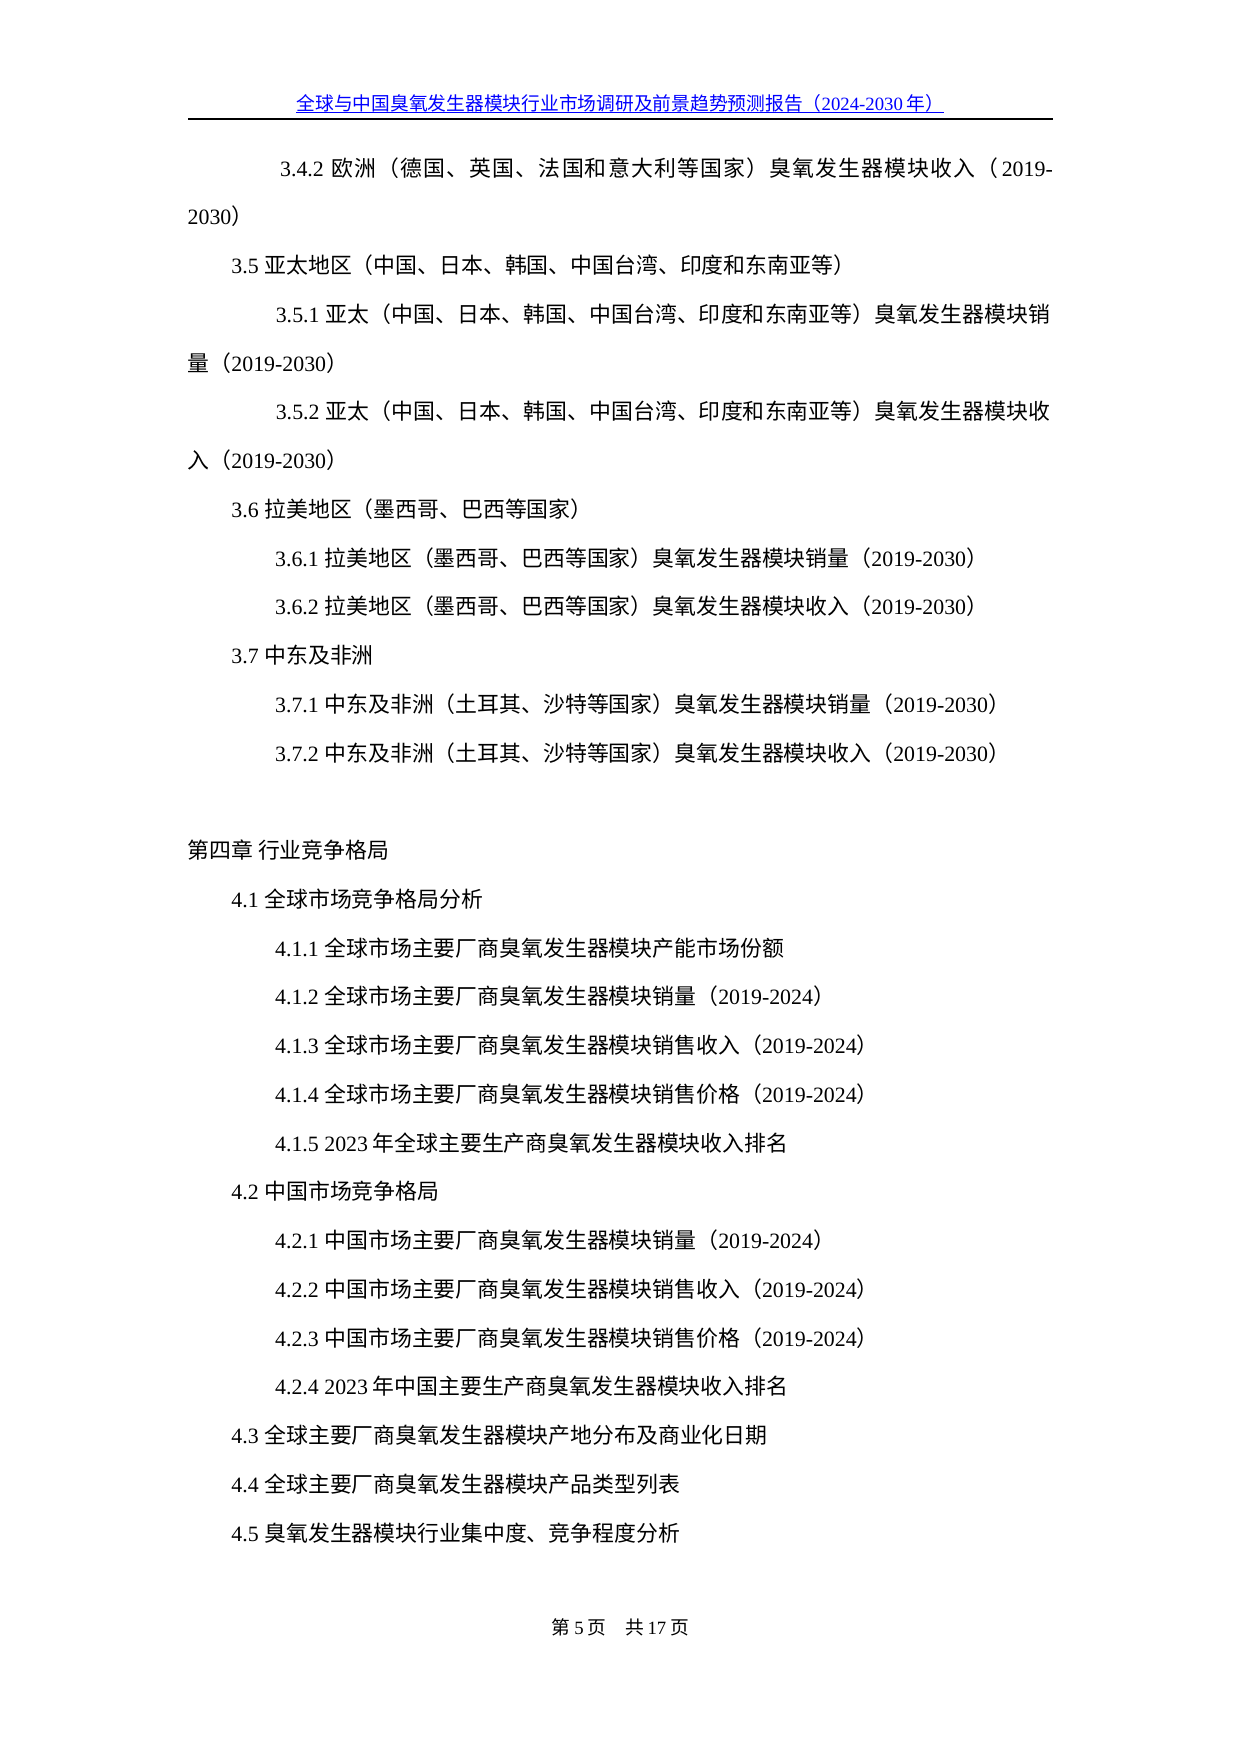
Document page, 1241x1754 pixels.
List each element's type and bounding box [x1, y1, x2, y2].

text [187, 150, 1053, 1548]
